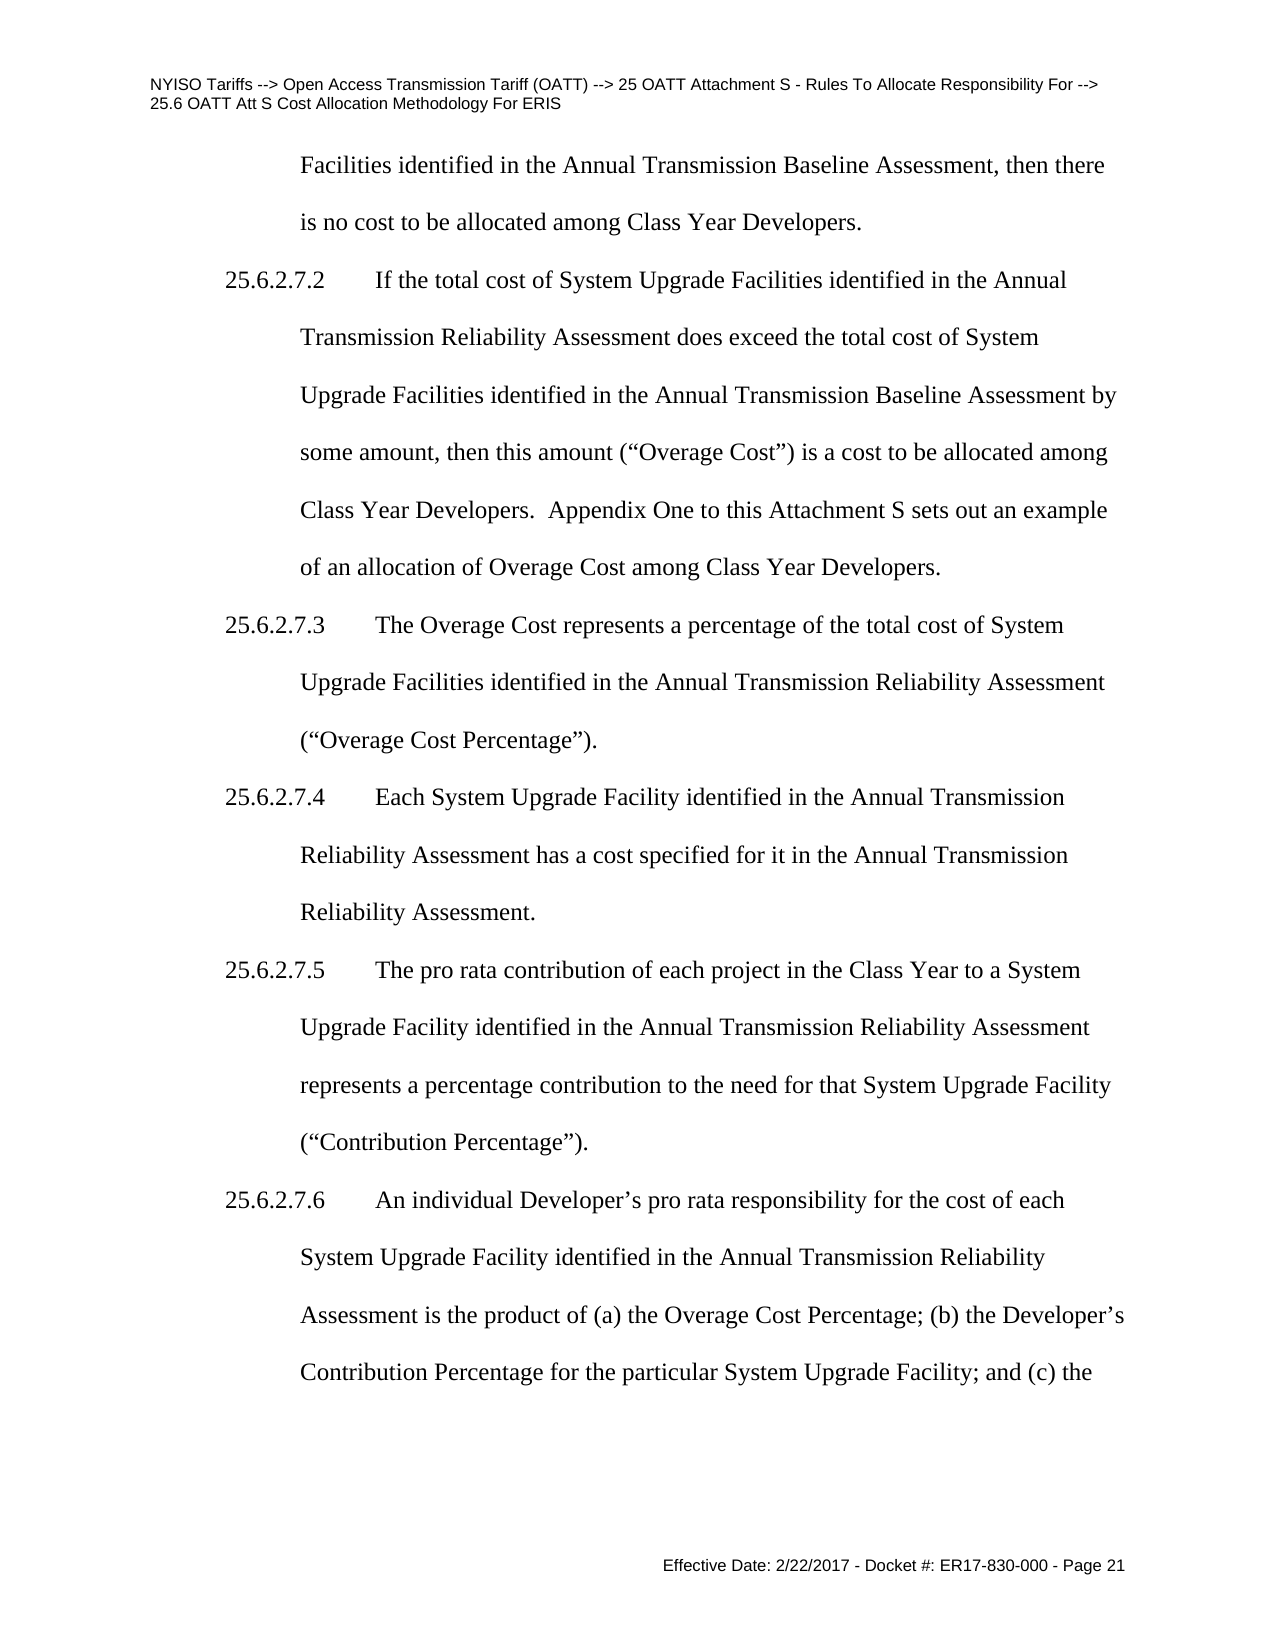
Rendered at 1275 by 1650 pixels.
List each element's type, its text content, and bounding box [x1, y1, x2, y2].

text 25.6.2.7.4 Each System Upgrade Facility identified in the Annual Transmission Reliability Assessment has a cost specified for it in the Annual Transmission Reliability Assessment. [225, 782, 1125, 926]
text 25.6.2.7.3 The Overage Cost represents a percentage of the total cost of System Upgrade Facilities identified in the Annual Transmission Reliability Assessment (“Overage Cost Percentage”). [225, 610, 1125, 754]
text 25.6.2.7.5 The pro rata contribution of each project in the Class Year to a System Upgrade Facility identified in the Annual Transmission Reliability Assessment represents a percentage contribution to the need for that System Upgrade Facility (“Contribution Percentage”). [225, 955, 1125, 1156]
text 25.6.2.7.2 If the total cost of System Upgrade Facilities identified in the Annual Transmission Reliability Assessment does exceed the total cost of System Upgrade Facilities identified in the Annual Transmission Baseline Assessment by some amount, then this amount (“Overage Cost”) is a cost to be allocated among Class Year Developers. Appendix One to this Attachment S sets out an example of an allocation of Overage Cost among Class Year Developers. [225, 265, 1125, 581]
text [225, 1185, 1125, 1386]
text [225, 150, 1125, 236]
